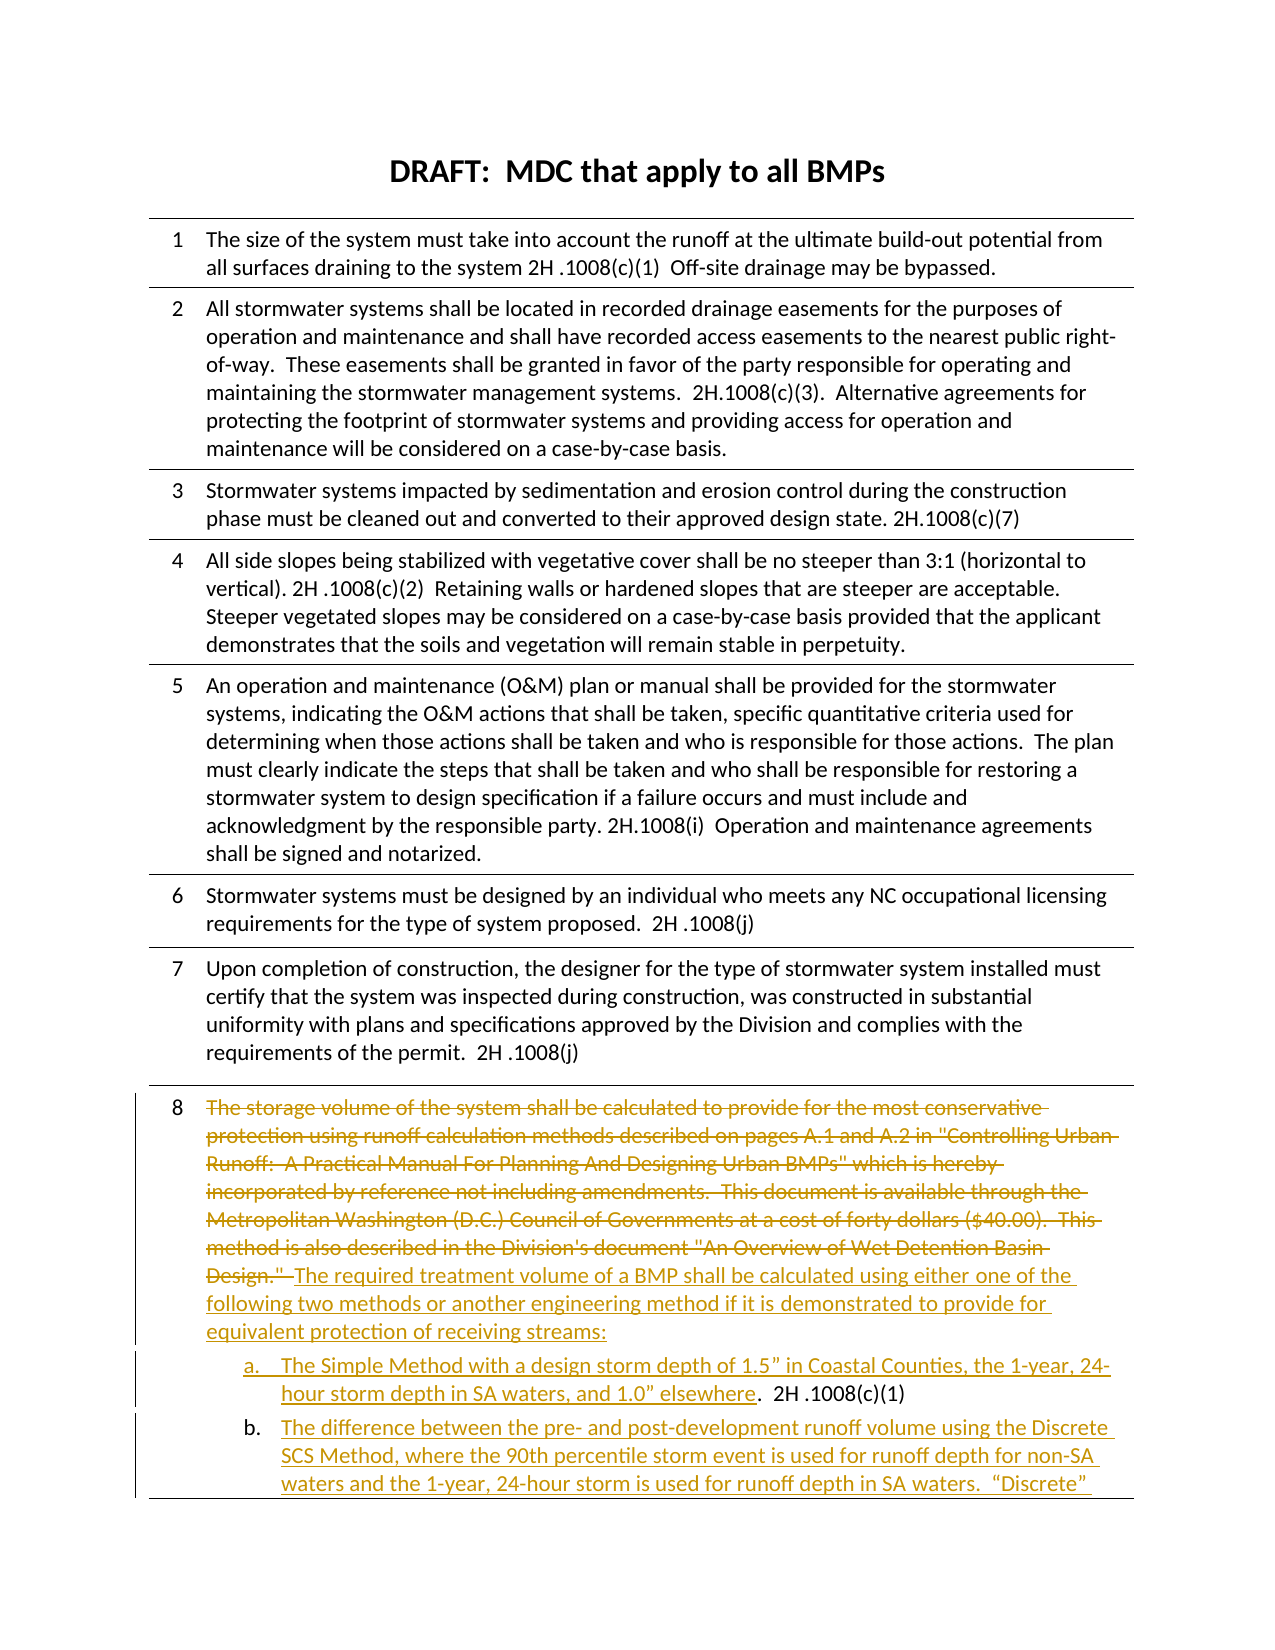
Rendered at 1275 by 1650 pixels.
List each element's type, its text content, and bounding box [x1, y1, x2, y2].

table_cell Stormwater systems impacted by sedimentation and erosion control during the construction phase must be cleaned out and converted to their approved design state. 2H.1008(c)(7) [195, 470, 1134, 538]
table_cell All stormwater systems shall be located in recorded drainage easements for the purposes of operation and maintenance and shall have recorded access easements to the nearest public right-of-way. These easements shall be granted in favor of the party responsible for operating and maintaining the stormwater management systems. 2H.1008(c)(3). Alternative agreements for protecting the footprint of stormwater systems and providing access for operation and maintenance will be considered on a case-by-case basis. [195, 288, 1134, 469]
table_cell All side slopes being stabilized with vegetative cover shall be no steeper than 3:1 (horizontal to vertical). 2H .1008(c)(2) Retaining walls or hardened slopes that are steeper are acceptable. Steeper vegetated slopes may be considered on a case-by-case basis provided that the applicant demonstrates that the soils and vegetation will remain stable in perpetuity. [195, 540, 1134, 664]
table_cell 2 [149, 288, 194, 469]
table_cell 4 [149, 540, 194, 664]
table_cell 8 [149, 1086, 194, 1497]
table_cell 5 [149, 665, 194, 874]
text DRAFT: MDC that apply to all BMPs [150, 150, 1125, 191]
table_header The size of the system must take into account the runoff at the ultimate build-out potential from all surfaces draining to the system 2H .1008(c)(1) Off-site drainage may be bypassed. [195, 219, 1134, 287]
table_cell . 2H .1008(c)(1) [195, 1086, 1134, 1497]
table_cell An operation and maintenance (O&M) plan or manual shall be provided for the stormwater systems, indicating the O&M actions that shall be taken, specific quantitative criteria used for determining when those actions shall be taken and who is responsible for those actions. The plan must clearly indicate the steps that shall be taken and who shall be responsible for restoring a stormwater system to design specification if a failure occurs and must include and acknowledgment by the responsible party. 2H.1008(i) Operation and maintenance agreements shall be signed and notarized. [195, 665, 1134, 874]
table_cell 3 [149, 470, 194, 538]
table_header 1 [149, 219, 194, 287]
table_cell Upon completion of construction, the designer for the type of stormwater system installed must certify that the system was inspected during construction, was constructed in substantial uniformity with plans and specifications approved by the Division and complies with the requirements of the permit. 2H .1008(j) [195, 948, 1134, 1085]
table_cell Stormwater systems must be designed by an individual who meets any NC occupational licensing requirements for the type of system proposed. 2H .1008(j) [195, 875, 1134, 947]
table_cell 6 [149, 875, 194, 947]
table_cell 7 [149, 948, 194, 1085]
